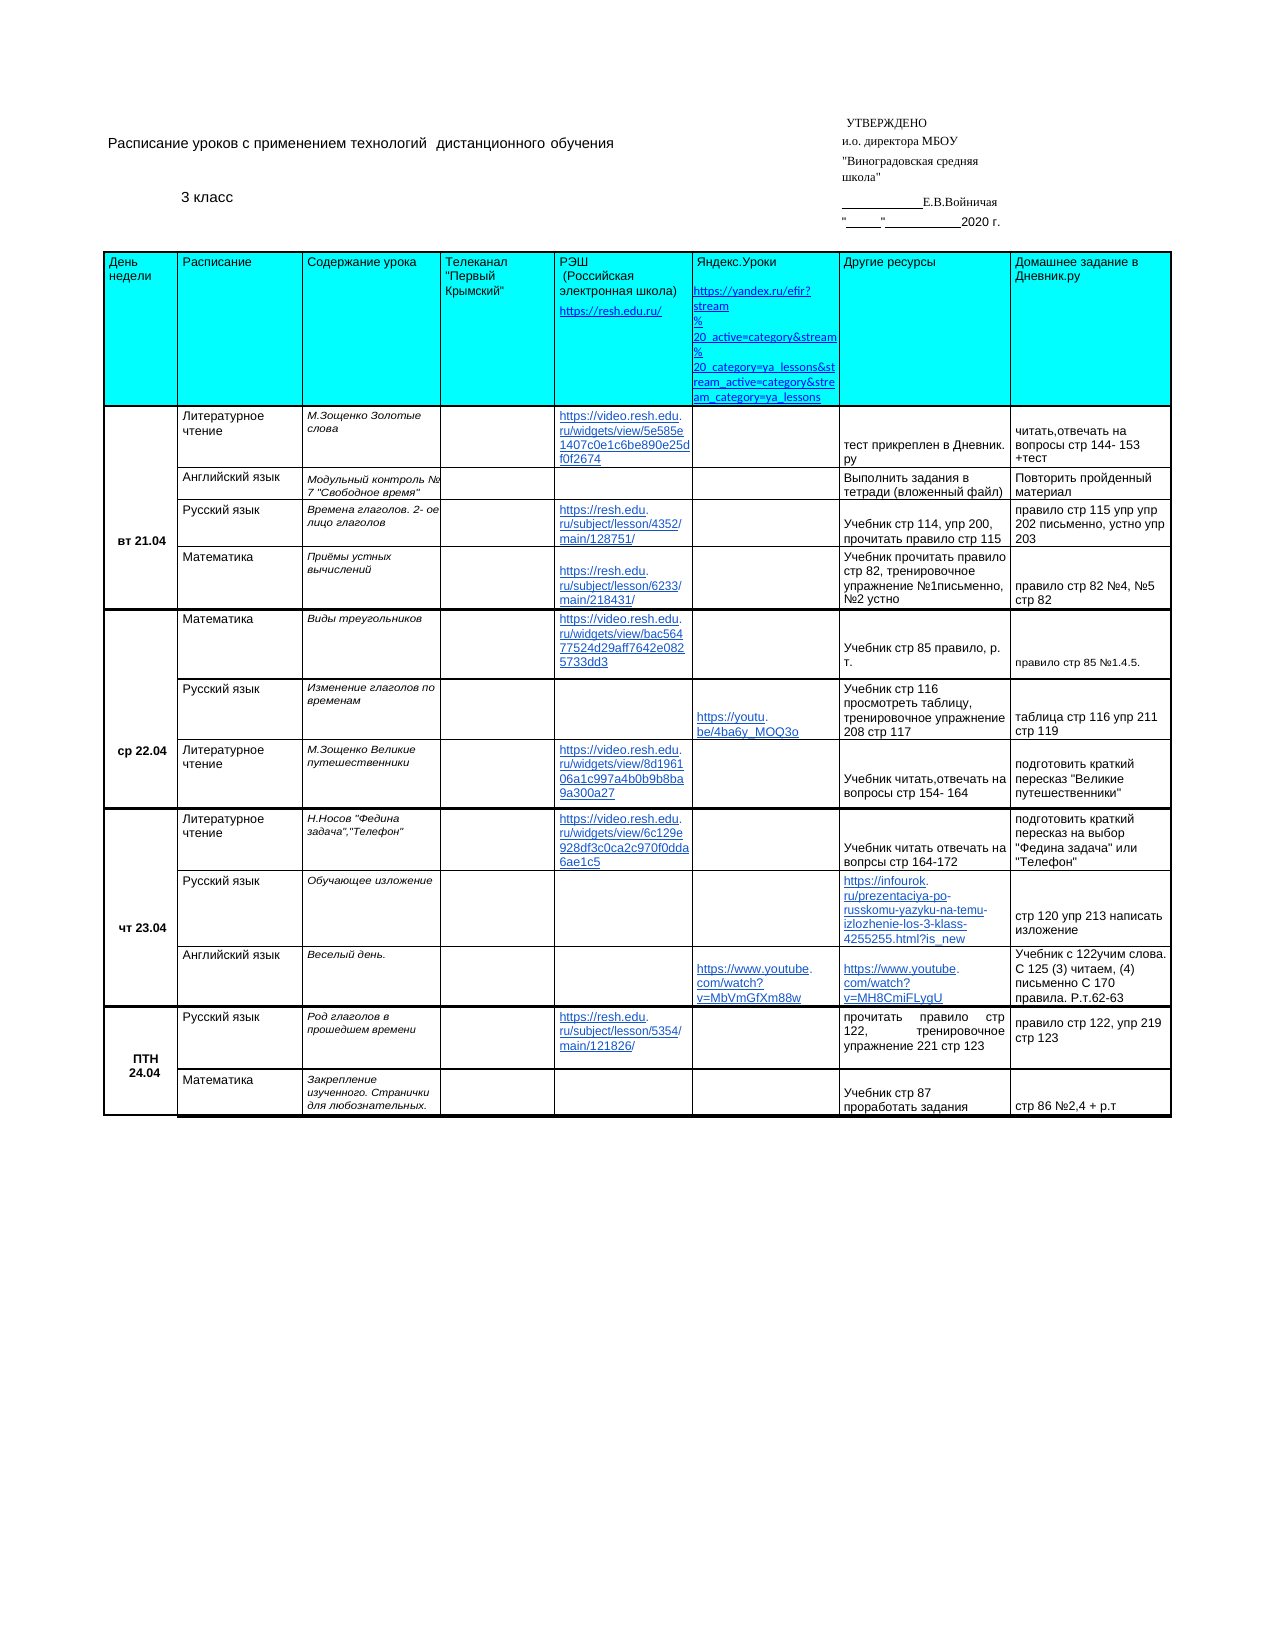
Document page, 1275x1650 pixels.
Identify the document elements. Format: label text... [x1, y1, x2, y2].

table_cell https://infourok. ru/prezentaciya-po- russkomu-yazyku-na-temu- izlozhenie-los-3-klass- 4255255.html?is_new [840, 871, 1010, 946]
table_cell подготовить краткий пересказ на выбор "Федина задача" или "Телефон" [1011, 810, 1170, 869]
table_header Яндекс.Уроки https://yandex.ru/efir? stream%20_active=category&stream%20_category=ya_lessons&stream_active=category&stream_category=ya_lessons [693, 253, 839, 405]
table_cell [693, 468, 839, 499]
table_cell Русский язык [178, 500, 302, 546]
table_header Домашнее задание в Дневник.ру [1011, 253, 1170, 405]
table_cell Учебник читать,отвечать на вопросы стр 154- 164 [840, 740, 1010, 807]
table_cell Математика [178, 547, 302, 607]
table_header Телеканал "Первый Крымский" [441, 253, 554, 405]
table_cell таблица стр 116 упр 211 стр 119 [1011, 680, 1170, 739]
text УТВЕРЖДЕНО [92, 115, 927, 130]
table_cell правило стр 115 упр упр 202 письменно, устно упр 203 [1011, 500, 1170, 546]
table_cell Веселый день. [303, 947, 440, 1005]
table_cell [441, 871, 554, 946]
table_cell https://resh.edu. ru/subject/lesson/5354/ main/121826/ [555, 1008, 692, 1068]
table_cell [441, 1070, 554, 1114]
table_cell Литературное чтение [178, 810, 302, 869]
text Расписание уроков с применением технологий дистанционного обучения и.о. директора МБОУ "Виноградовская средняя школа" [108, 134, 1020, 184]
table_cell https://video.resh.edu. ru/widgets/view/8d1961 06a1c997a4b0b9b8ba 9a300a27 [555, 740, 692, 807]
table_cell [441, 740, 554, 807]
table_cell [693, 810, 839, 869]
table_cell тест прикреплен в Дневник. ру [840, 407, 1010, 467]
table_cell [441, 947, 554, 1005]
table_cell https://resh.edu. ru/subject/lesson/6233/ main/218431/ [555, 547, 692, 607]
table_cell [693, 547, 839, 607]
table_cell https://video.resh.edu. ru/widgets/view/6c129e 928df3c0ca2c970f0dda 6ae1c5 [555, 810, 692, 869]
table_cell ср 22.04 [105, 611, 177, 807]
table_cell подготовить краткий пересказ "Великие путешественники" [1011, 740, 1170, 807]
table_cell [441, 1008, 554, 1068]
table_cell Учебник стр 114, упр 200, прочитать правило стр 115 [840, 500, 1010, 546]
table_cell Русский язык [178, 1008, 302, 1068]
table_cell Виды треугольников [303, 611, 440, 678]
table_cell [555, 947, 692, 1005]
table_cell вт 21.04 [105, 407, 177, 607]
table_cell Модульный контроль № 7 "Свободное время" [303, 468, 440, 499]
table_cell https://www.youtube. com/watch? v=MbVmGfXm88w [693, 947, 839, 1005]
table_cell [555, 468, 692, 499]
table_cell стр 120 упр 213 написать изложение [1011, 871, 1170, 946]
text Е.В.Войничая [842, 195, 1183, 209]
table_cell [441, 611, 554, 678]
table_cell Обучающее изложение [303, 871, 440, 946]
table_cell Учебник прочитать правило стр 82, тренировочное упражнение №1письменно, №2 устно [840, 547, 1010, 607]
table_header Другие ресурсы [840, 253, 1010, 405]
table_cell [441, 810, 554, 869]
table_cell [693, 611, 839, 678]
subtitle 3 класс [181, 189, 236, 206]
table_cell https://www.youtube. com/watch? v=MH8CmiFLygU [840, 947, 1010, 1005]
table_cell [555, 871, 692, 946]
table_cell Литературное чтение [178, 740, 302, 807]
table_cell Выполнить задания в тетради (вложенный файл) [840, 468, 1010, 499]
table_cell [555, 680, 692, 739]
table_header Расписание [178, 253, 302, 405]
table_cell Учебник стр 85 правило, р. т. [840, 611, 1010, 678]
table_cell Английский язык [178, 947, 302, 1005]
table_cell Учебник стр 116 просмотреть таблицу, тренировочное упражнение 208 стр 117 [840, 680, 1010, 739]
table_cell Учебник с 122учим слова. С 125 (3) читаем, (4) письменно С 170 правила. Р.т.62-63 [1011, 947, 1170, 1005]
table_cell М.Зощенко Великие путешественники [303, 740, 440, 807]
table_cell Русский язык [178, 680, 302, 739]
table_cell Учебник стр 87 проработать задания [840, 1070, 1010, 1114]
table_header РЭШ (Российская электронная школа) https://resh.edu.ru/ [555, 253, 692, 405]
table_cell [693, 740, 839, 807]
table_cell [441, 407, 554, 467]
table_cell стр 86 №2,4 + р.т [1011, 1070, 1170, 1114]
table_cell Математика [178, 1070, 302, 1114]
table_cell Н.Носов "Федина задача","Телефон" [303, 810, 440, 869]
table_cell прочитать правило стр 122, тренировочное упражнение 221 стр 123 [840, 1008, 1010, 1068]
table_cell [441, 500, 554, 546]
table_cell правило стр 82 №4, №5 стр 82 [1011, 547, 1170, 607]
table_cell Английский язык [178, 468, 302, 499]
table_cell [693, 407, 839, 467]
table_cell Повторить пройденный материал [1011, 468, 1170, 499]
table_cell Учебник читать отвечать на вопрсы стр 164-172 [840, 810, 1010, 869]
table_cell правило стр 122, упр 219 стр 123 [1011, 1008, 1170, 1068]
table_cell ПТН 24.04 [105, 1008, 177, 1114]
table_cell Времена глаголов. 2- ое лицо глаголов [303, 500, 440, 546]
table_cell [693, 1008, 839, 1068]
table_cell [441, 468, 554, 499]
table_cell Закрепление изученного. Странички для любознательных. [303, 1070, 440, 1114]
table_cell https://resh.edu. ru/subject/lesson/4352/ main/128751/ [555, 500, 692, 546]
table_cell правило стр 85 №1.4.5. [1011, 611, 1170, 678]
table_cell [441, 547, 554, 607]
table_cell [693, 1070, 839, 1114]
table_cell https://video.resh.edu. ru/widgets/view/bac564 77524d29aff7642e082 5733dd3 [555, 611, 692, 678]
text " " 2020 г. [842, 214, 1183, 228]
table_cell https://youtu. be/4ba6y_MOQ3o [693, 680, 839, 739]
table_cell https://video.resh.edu. ru/widgets/view/5e585e 1407c0e1c6be890e25d f0f2674 [555, 407, 692, 467]
table_cell М.Зощенко Золотые слова [303, 407, 440, 467]
table_cell [441, 680, 554, 739]
table_cell [693, 500, 839, 546]
table_cell Математика [178, 611, 302, 678]
table_cell Приёмы устных вычислений [303, 547, 440, 607]
table_cell Род глаголов в прошедшем времени [303, 1008, 440, 1068]
table_cell [693, 871, 839, 946]
table_cell [555, 1070, 692, 1114]
table_cell Литературное чтение [178, 407, 302, 467]
table_cell Русский язык [178, 871, 302, 946]
table_cell чт 23.04 [105, 810, 177, 1005]
table_cell Изменение глаголов по временам [303, 680, 440, 739]
table_header День недели [105, 253, 177, 405]
table_cell читать,отвечать на вопросы стр 144- 153 +тест [1011, 407, 1170, 467]
table_header Содержание урока [303, 253, 440, 405]
